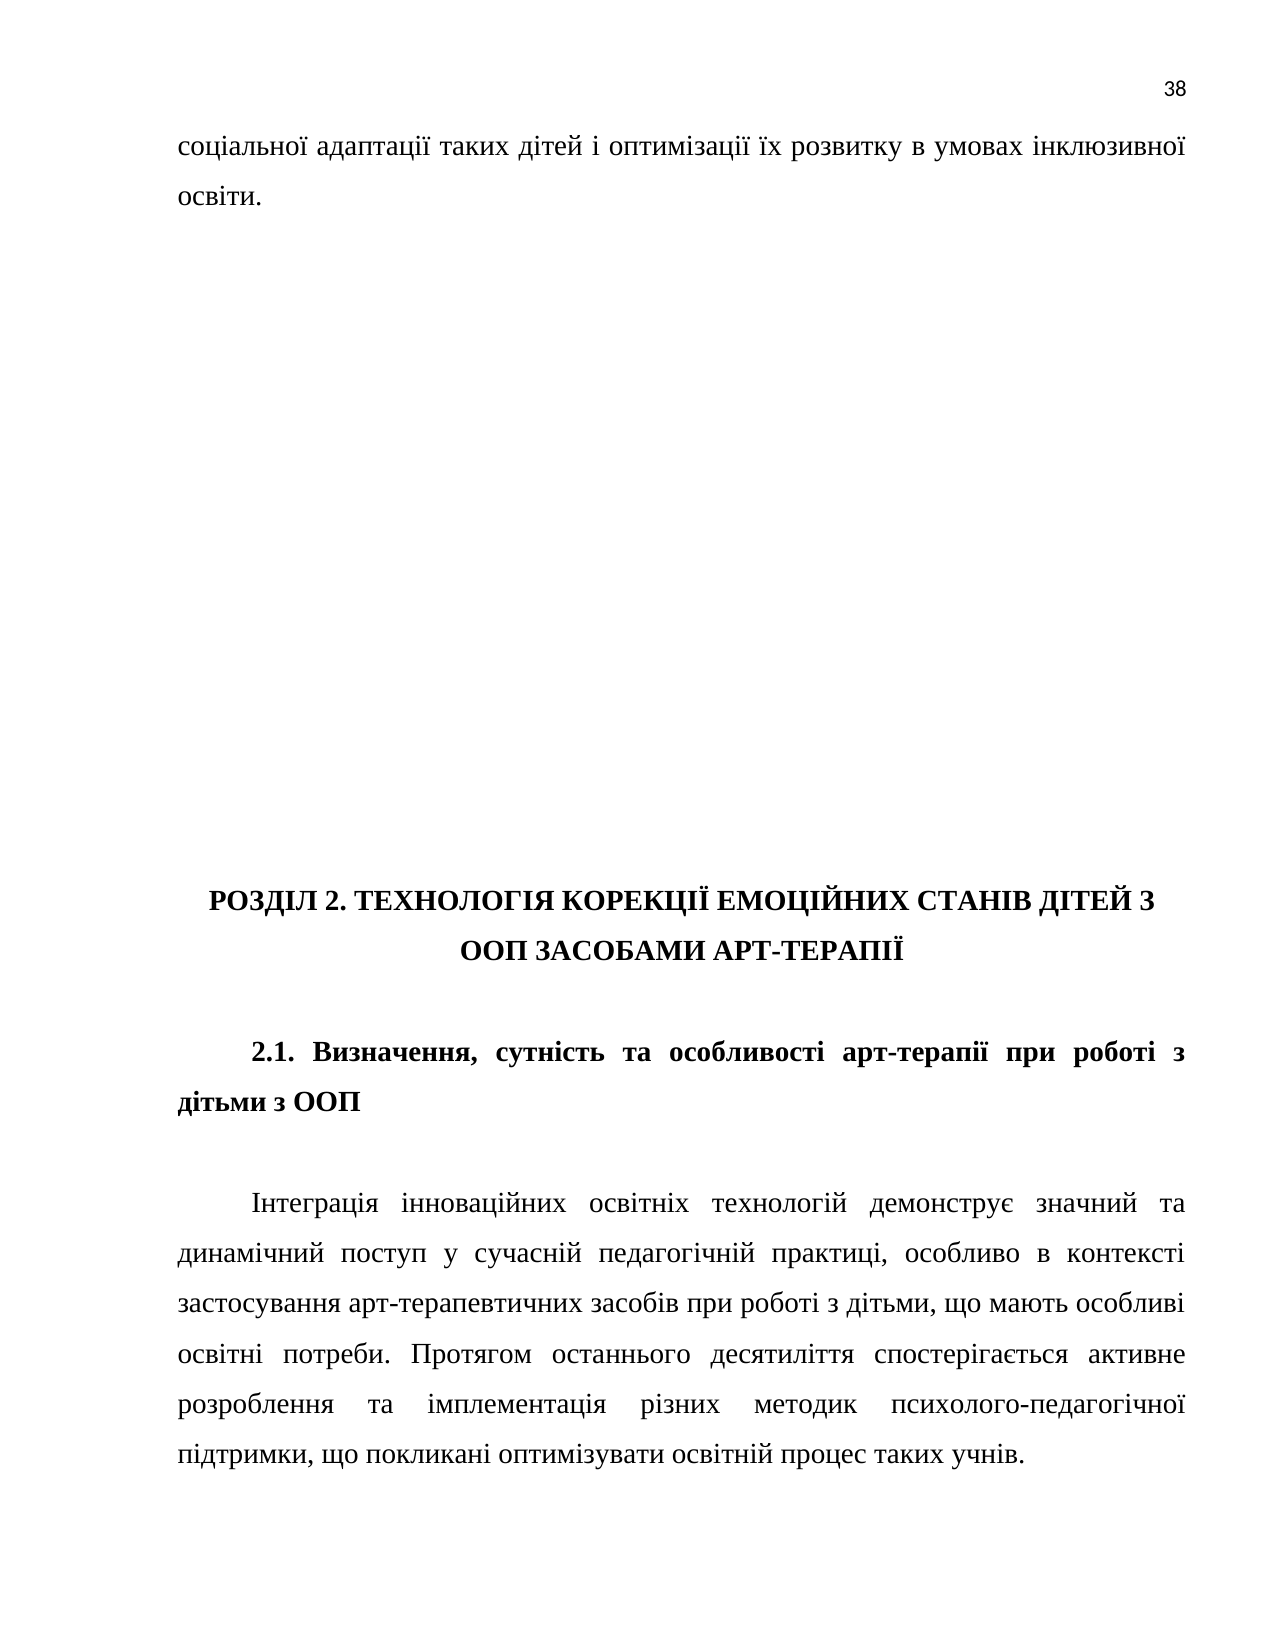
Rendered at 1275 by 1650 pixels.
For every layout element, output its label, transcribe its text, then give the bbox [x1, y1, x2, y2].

text Інтеграція інноваційних освітніх технологій демонструє значний та динамічний поступ у сучасній педагогічній практиці, особливо в контексті застосування арт-терапевтичних засобів при роботі з дітьми, що мають особливі освітні потреби. Протягом останнього десятиліття спостерігається активне розроблення та імплементація різних методик психолого-педагогічної підтримки, що покликані оптимізувати освітній процес таких учнів. [177, 1185, 1186, 1470]
text РОЗДІЛ 2. ТЕХНОЛОГІЯ КОРЕКЦІЇ ЕМОЦІЙНИХ СТАНІВ ДІТЕЙ З ООП ЗАСОБАМИ АРТ-ТЕРАПІЇ [177, 883, 1186, 967]
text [177, 128, 1186, 212]
text 2.1. Визначення, сутність та особливості арт-терапії при роботі з дітьми з ООП [177, 1034, 1186, 1118]
